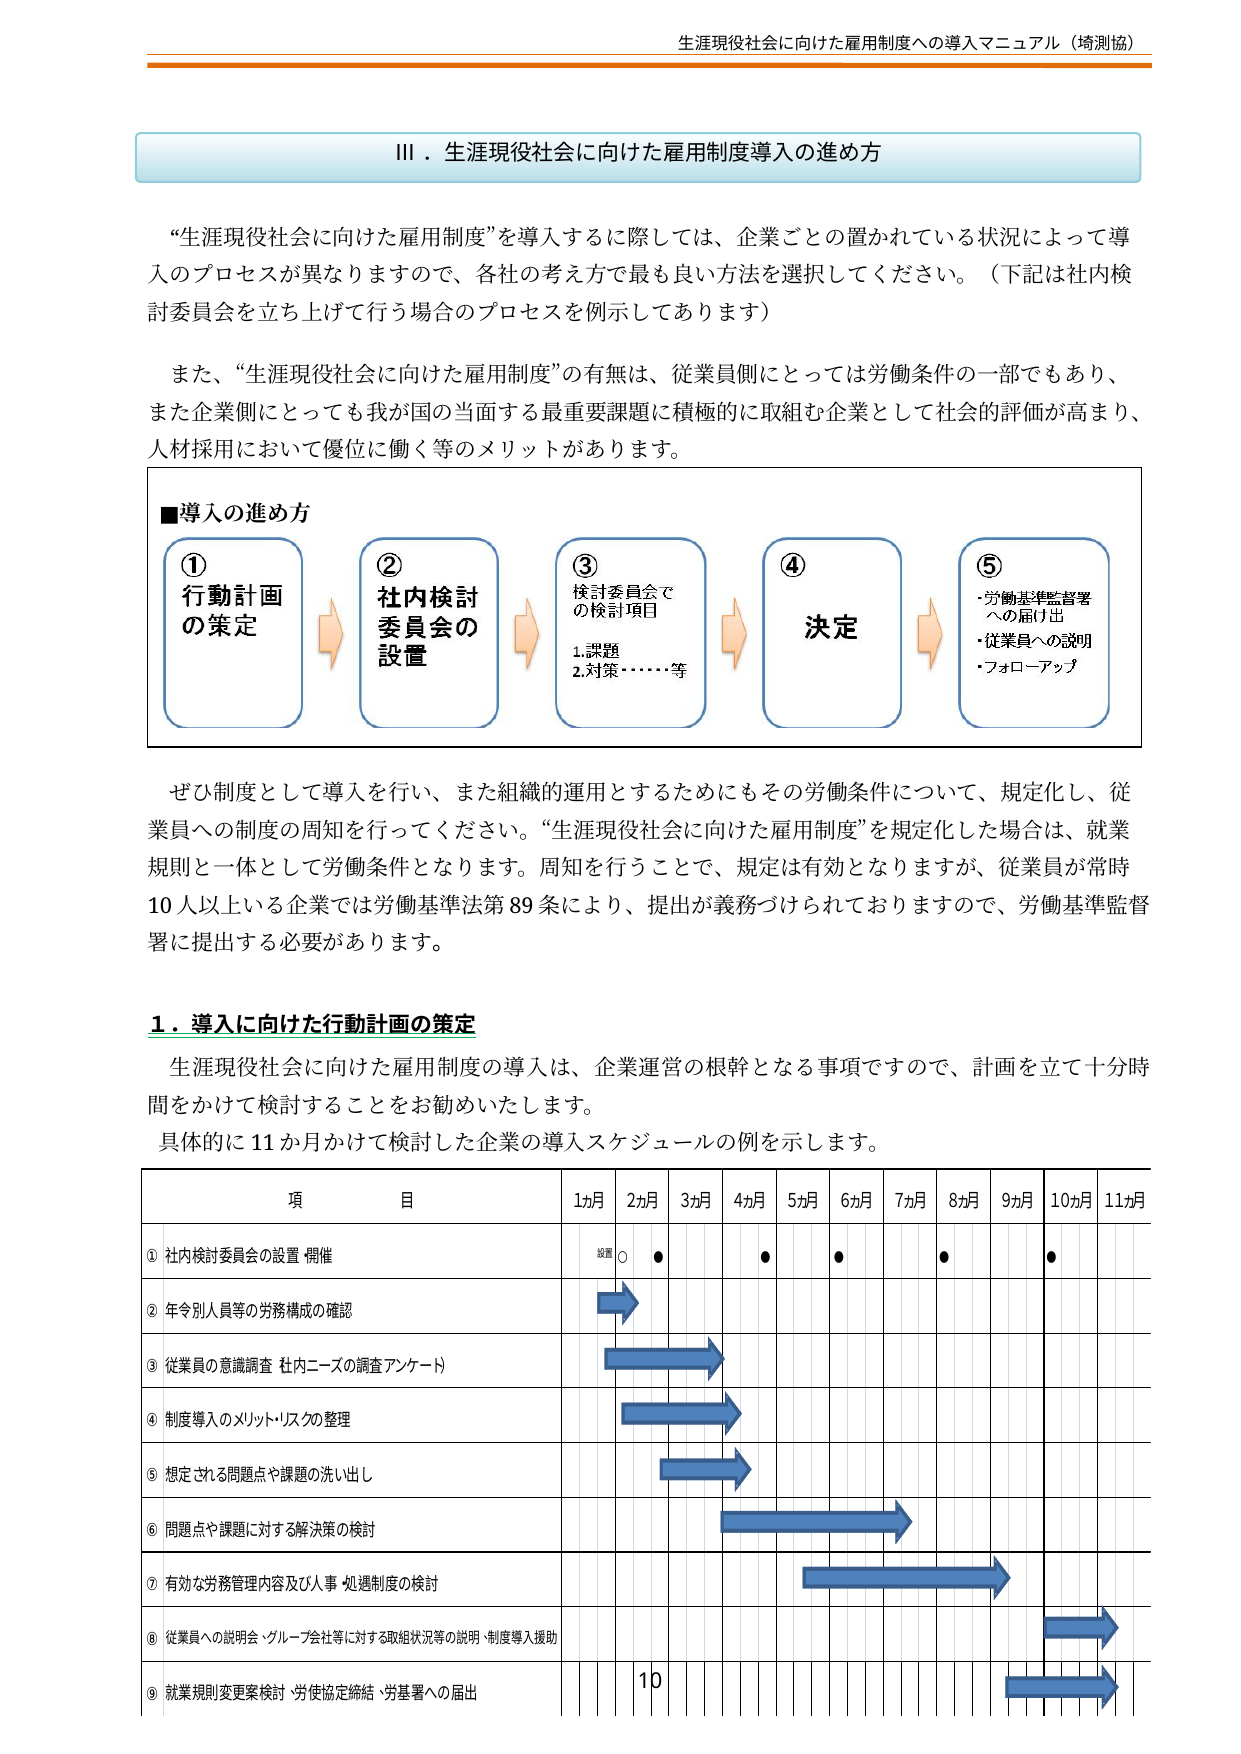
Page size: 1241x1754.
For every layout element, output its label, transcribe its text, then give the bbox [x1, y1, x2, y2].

text “生涯現役社会に向けた雇用制度”を導入するに際しては、企業ごとの置かれている状況によって導入のプロセスが異なりますので、各社の考え方で最も良い方法を選択してください。（下記は社内検討委員会を立ち上げて行う場合のプロセスを例示してあります） [148, 217, 1152, 329]
table_header ■導入の進め方 [148, 468, 1141, 746]
text １．導入に向けた行動計画の策定 [148, 1004, 1152, 1041]
text 生涯現役社会に向けた雇用制度の導入は、企業運営の根幹となる事項ですので、計画を立て十分時間をかけて検討することをお勧めいたします。 [148, 1047, 1152, 1122]
text また、“生涯現役社会に向けた雇用制度”の有無は、従業員側にとっては労働条件の一部でもあり、また企業側にとっても我が国の当面する最重要課題に積極的に取組む企業として社会的評価が高まり、人材採用において優位に働く等のメリットがあります。 [148, 354, 1152, 467]
text ぜひ制度として導入を行い、また組織的運用とするためにもその労働条件について、規定化し、従業員への制度の周知を行ってください。“生涯現役社会に向けた雇用制度”を規定化した場合は、就業規則と一体として労働条件となります。周知を行うことで、規定は有効となりますが、従業員が常時10人以上いる企業では労働基準法第89条により、提出が義務づけられておりますので、労働基準監督署に提出する必要があります。 [148, 772, 1152, 960]
text 具体的に11か月かけて検討した企業の導入スケジュールの例を示します。 [148, 1122, 1152, 1160]
picture [162, 536, 1109, 727]
